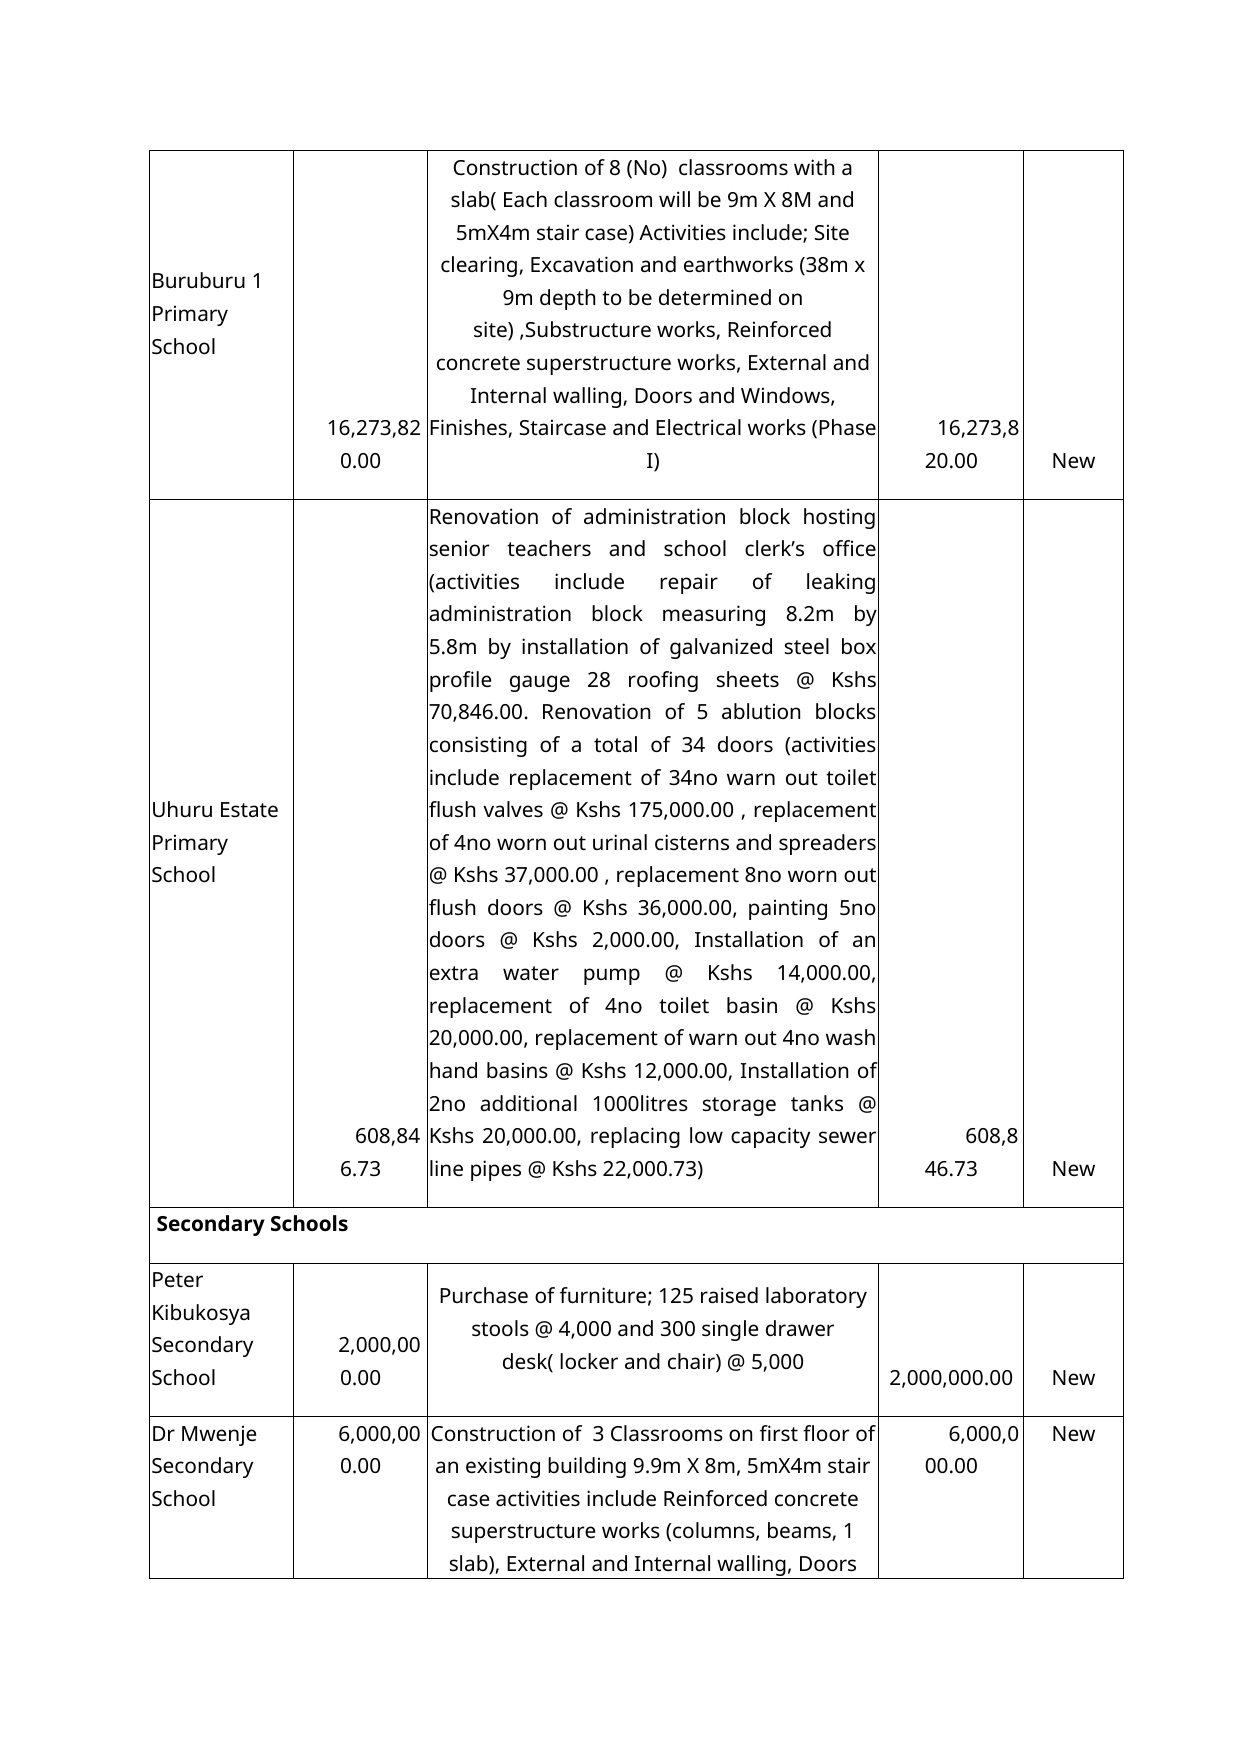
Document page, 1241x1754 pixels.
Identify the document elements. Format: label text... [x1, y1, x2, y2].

table_cell 6,000,000.00 [294, 1417, 427, 1578]
table_cell Secondary Schools [150, 1208, 1123, 1263]
table_cell Buruburu 1 Primary School [150, 151, 293, 499]
table_cell New [1024, 151, 1123, 499]
table_cell 16,273,820.00 [294, 151, 427, 499]
table_cell Construction of 8 (No) classrooms with a slab( Each classroom will be 9m X 8M and 5mX4m stair case) Activities include; Site clearing, Excavation and earthworks (38m x 9m depth to be determined on site) ,Substructure works, Reinforced concrete superstructure works, External and Internal walling, Doors and Windows, Finishes, Staircase and Electrical works (Phase I) [428, 151, 878, 499]
table_cell 608,846.73 [879, 500, 1023, 1207]
table_cell Uhuru Estate Primary School [150, 500, 293, 1207]
table_cell Peter Kibukosya Secondary School [150, 1264, 293, 1416]
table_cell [150, 1417, 293, 1578]
table_cell 16,273,820.00 [879, 151, 1023, 499]
table_cell New [1024, 1264, 1123, 1416]
table_cell 2,000,000.00 [879, 1264, 1023, 1416]
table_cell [428, 1417, 878, 1578]
table_cell Renovation of administration block hosting senior teachers and school clerk’s office (activities include repair of leaking administration block measuring 8.2m by 5.8m by installation of galvanized steel box profile gauge 28 roofing sheets @ Kshs 70,846.00. Renovation of 5 ablution blocks consisting of a total of 34 doors (activities include replacement of 34no warn out toilet flush valves @ Kshs 175,000.00 , replacement of 4no worn out urinal cisterns and spreaders @ Kshs 37,000.00 , replacement 8no worn out flush doors @ Kshs 36,000.00, painting 5no doors @ Kshs 2,000.00, Installation of an extra water pump @ Kshs 14,000.00, replacement of 4no toilet basin @ Kshs 20,000.00, replacement of warn out 4no wash hand basins @ Kshs 12,000.00, Installation of 2no additional 1000litres storage tanks @ Kshs 20,000.00, replacing low capacity sewer line pipes @ Kshs 22,000.73) [428, 500, 878, 1207]
table_cell Purchase of furniture; 125 raised laboratory stools @ 4,000 and 300 single drawer desk( locker and chair) @ 5,000 [428, 1264, 878, 1416]
table_cell 6,000,000.00 [879, 1417, 1023, 1578]
table_cell New [1024, 500, 1123, 1207]
table_cell New [1024, 1417, 1123, 1578]
table_cell 608,846.73 [294, 500, 427, 1207]
table_cell 2,000,000.00 [294, 1264, 427, 1416]
